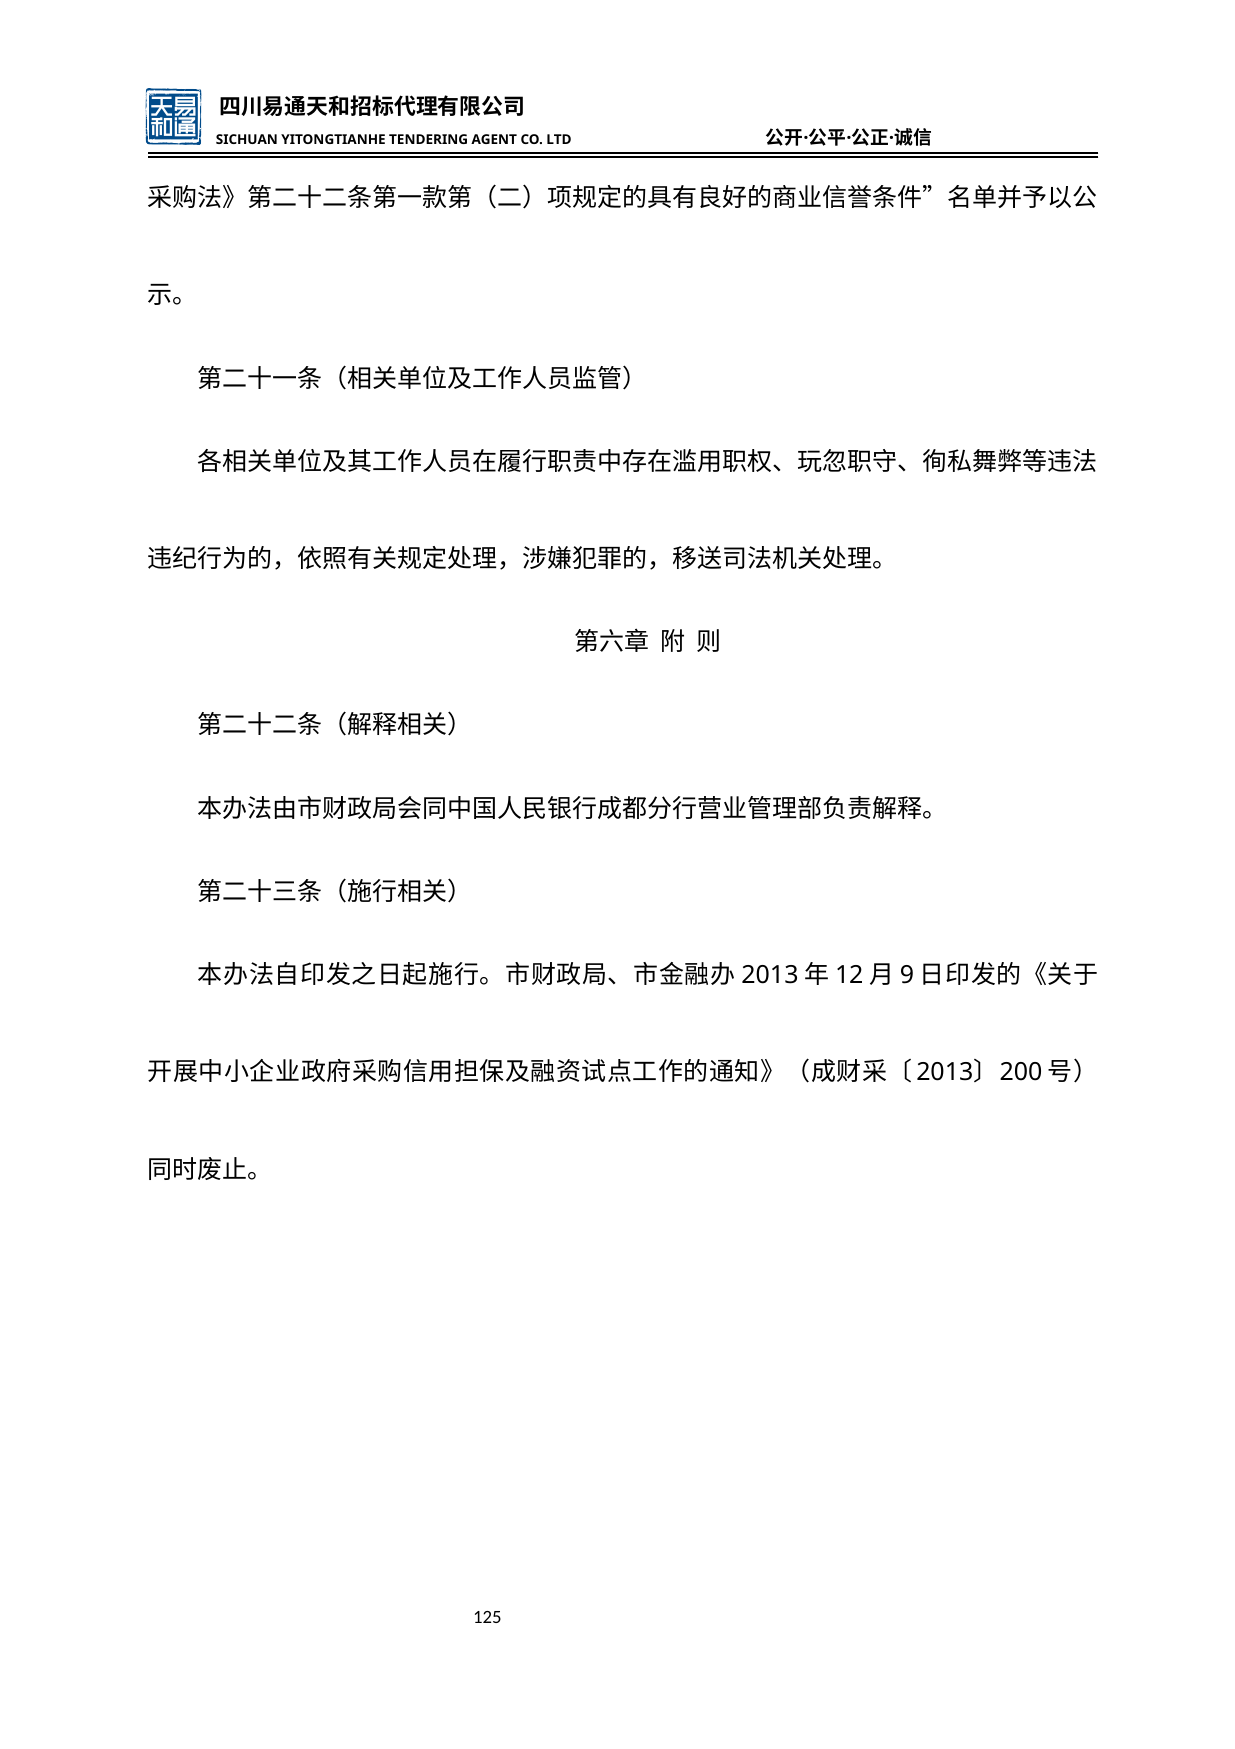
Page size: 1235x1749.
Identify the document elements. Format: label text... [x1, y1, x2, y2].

text 本办法由市财政局会同中国人民银行成都分行营业管理部负责解释。 [148, 774, 1098, 839]
text 各相关单位及其工作人员在履行职责中存在滥用职权、玩忽职守、徇私舞弊等违法违纪行为的，依照有关规定处理，涉嫌犯罪的，移送司法机关处理。 [148, 427, 1098, 589]
text 第二十二条（解释相关） [148, 691, 1098, 756]
text 第二十三条（施行相关） [148, 857, 1098, 922]
text 第二十一条（相关单位及工作人员监管） [148, 344, 1098, 409]
text 本办法自印发之日起施行。市财政局、市金融办2013年12月9日印发的《关于开展中小企业政府采购信用担保及融资试点工作的通知》（成财采〔2013〕200号）同时废止。 [148, 940, 1098, 1200]
text 供应商弄虚作假或以伪造政府采购合同等方式违规获取政府采购信用融资，或不按约定按时还款付息的，融资机构依法追究相关责任。财政部门将其纳入“不具备《政府采购法》第二十二条第一款第（二）项规定的具有良好的商业信誉条件”名单并予以公示。 [148, 163, 1098, 326]
picture [145, 88, 202, 145]
text 第六章 附 则 [148, 607, 1098, 672]
